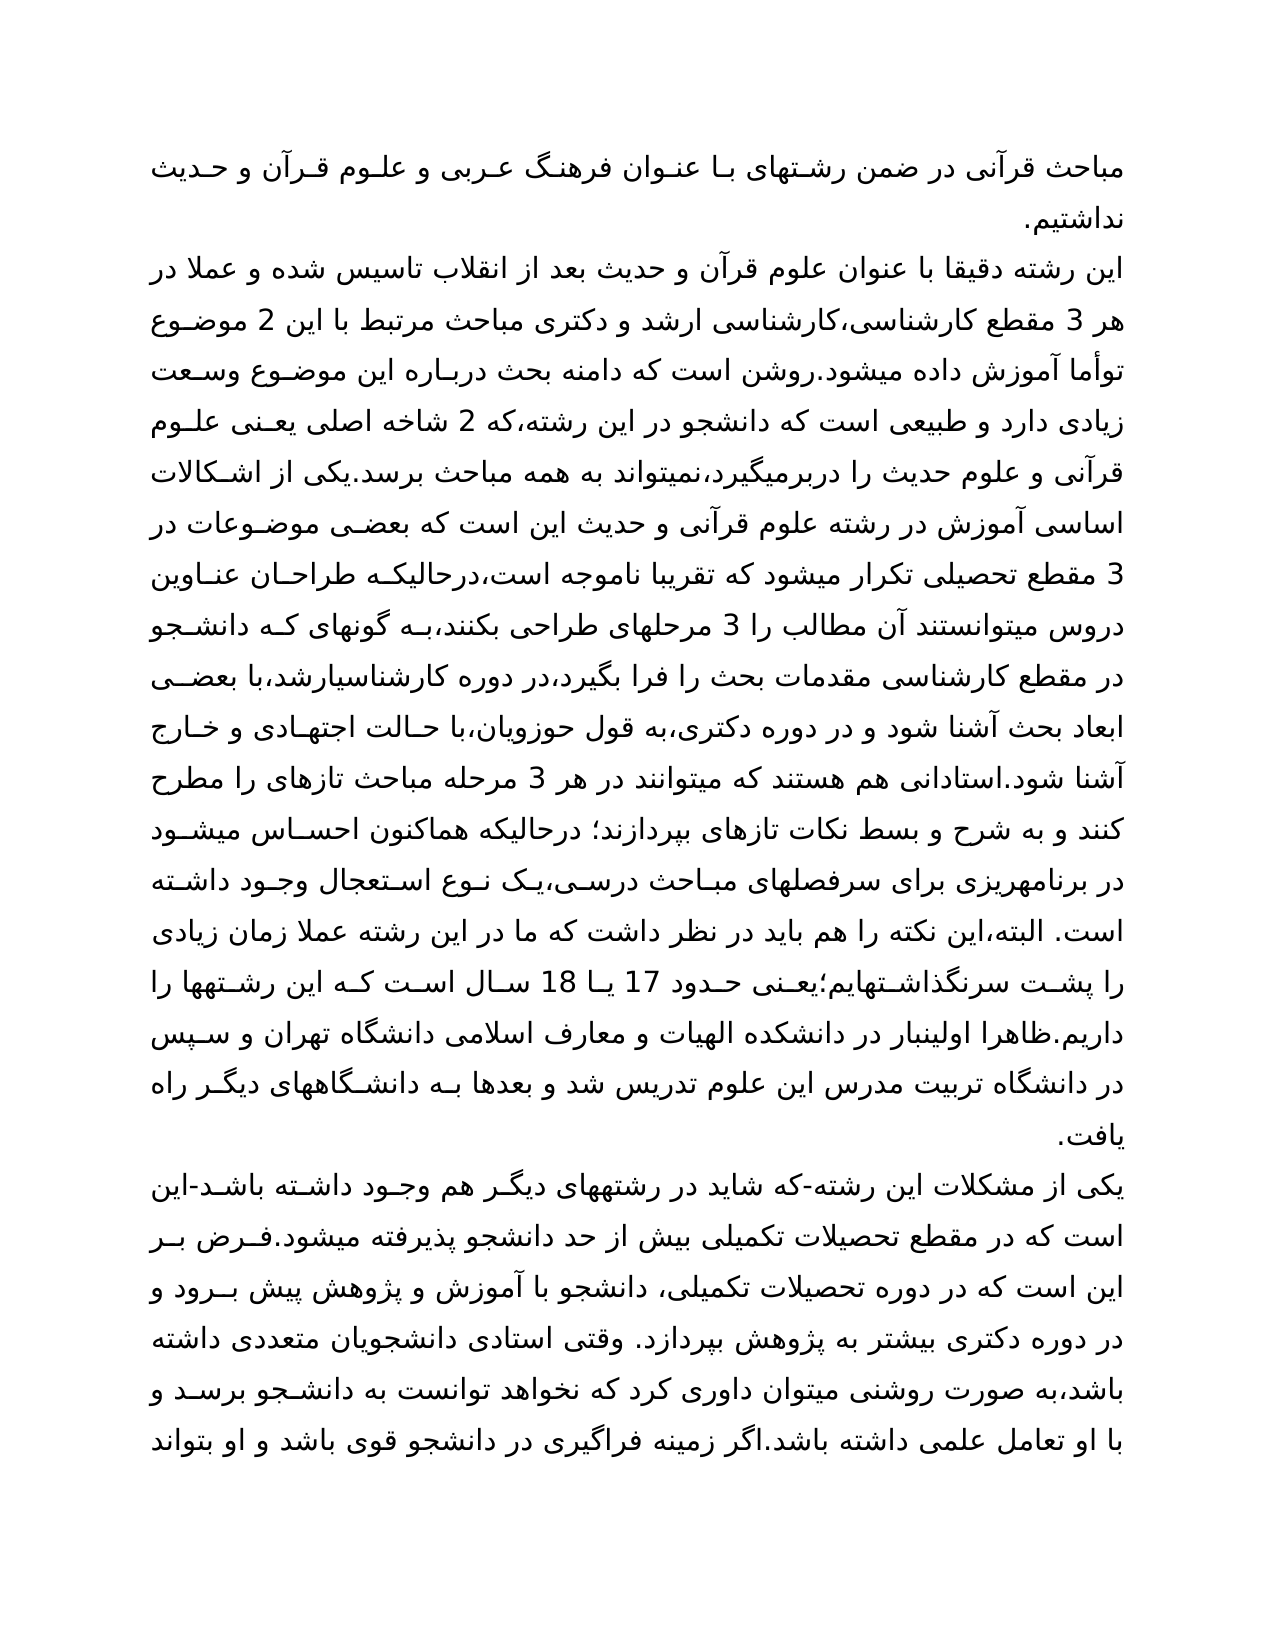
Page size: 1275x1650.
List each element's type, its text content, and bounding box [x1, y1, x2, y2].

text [150, 150, 1125, 235]
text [150, 1169, 1125, 1457]
text این رشته دقیقا با عنوان علوم قرآن و حدیث بعد از انقلاب تاسیس شده و عملا در هر 3 مقطع کارشناسی،کارشناسی ارشد و دکتری مباحث مرتبط با این 2 موضوع توأما آموزش داده می‏شود.روشن است که دامنه‏ بحث درباره این موضوع وسعت زیادی دارد و طبیعی است که دانشجو در این رشته،که‏ 2 شاخه اصلی یعنی علوم قرآنی و علوم‏ حدیث را دربرمی‏گیرد،نمی‏تواند به همه‏ مباحث برسد.یکی از اشکالات اساسی‏ آموزش در رشته علوم قرآنی و حدیث‏ این است که بعضی موضوعات در 3 مقطع‏ تحصیلی تکرار می‏شود که تقریبا ناموجه‏ است،درحالی‏که طراحان عناوین دروس‏ می‏توانستند آن مطالب را 3 مرحله‏ای‏ طراحی بکنند،به گونه‏ای که دانشجو در مقطع کارشناسی مقدمات بحث را فرا بگیرد،در دوره کارشناسی‏ارشد،با بعضی‏ ابعاد بحث آشنا شود و در دوره دکتری،به‏ قول حوزویان،با حالت اجتهادی و خارج‏ آشنا شود.استادانی هم هستند که می‏توانند در هر 3 مرحله مباحث تازه‏ای را مطرح کنند و به شرح و بسط نکات تازه‏ای بپردازند؛ درحالی‏که هم‏اکنون احساس می‏شود در برنامه‏ریزی برای سرفصل‏های مباحث‏ درسی،یک نوع استعجال وجود داشته است. البته،این نکته را هم باید در نظر داشت که‏ ما در این رشته عملا زمان زیادی را پشت‏ سرنگذاشته‏ایم؛یعنی حدود 17 یا 18 سال‏ است که این رشته‏ها را داریم.ظاهرا اولین‏بار در دانشکده الهیات و معارف اسلامی دانشگاه‏ تهران و سپس در دانشگاه تربیت مدرس این‏ علوم تدریس شد و بعدها به دانشگاه‏های‏ دیگر راه یافت. [150, 252, 1125, 1152]
